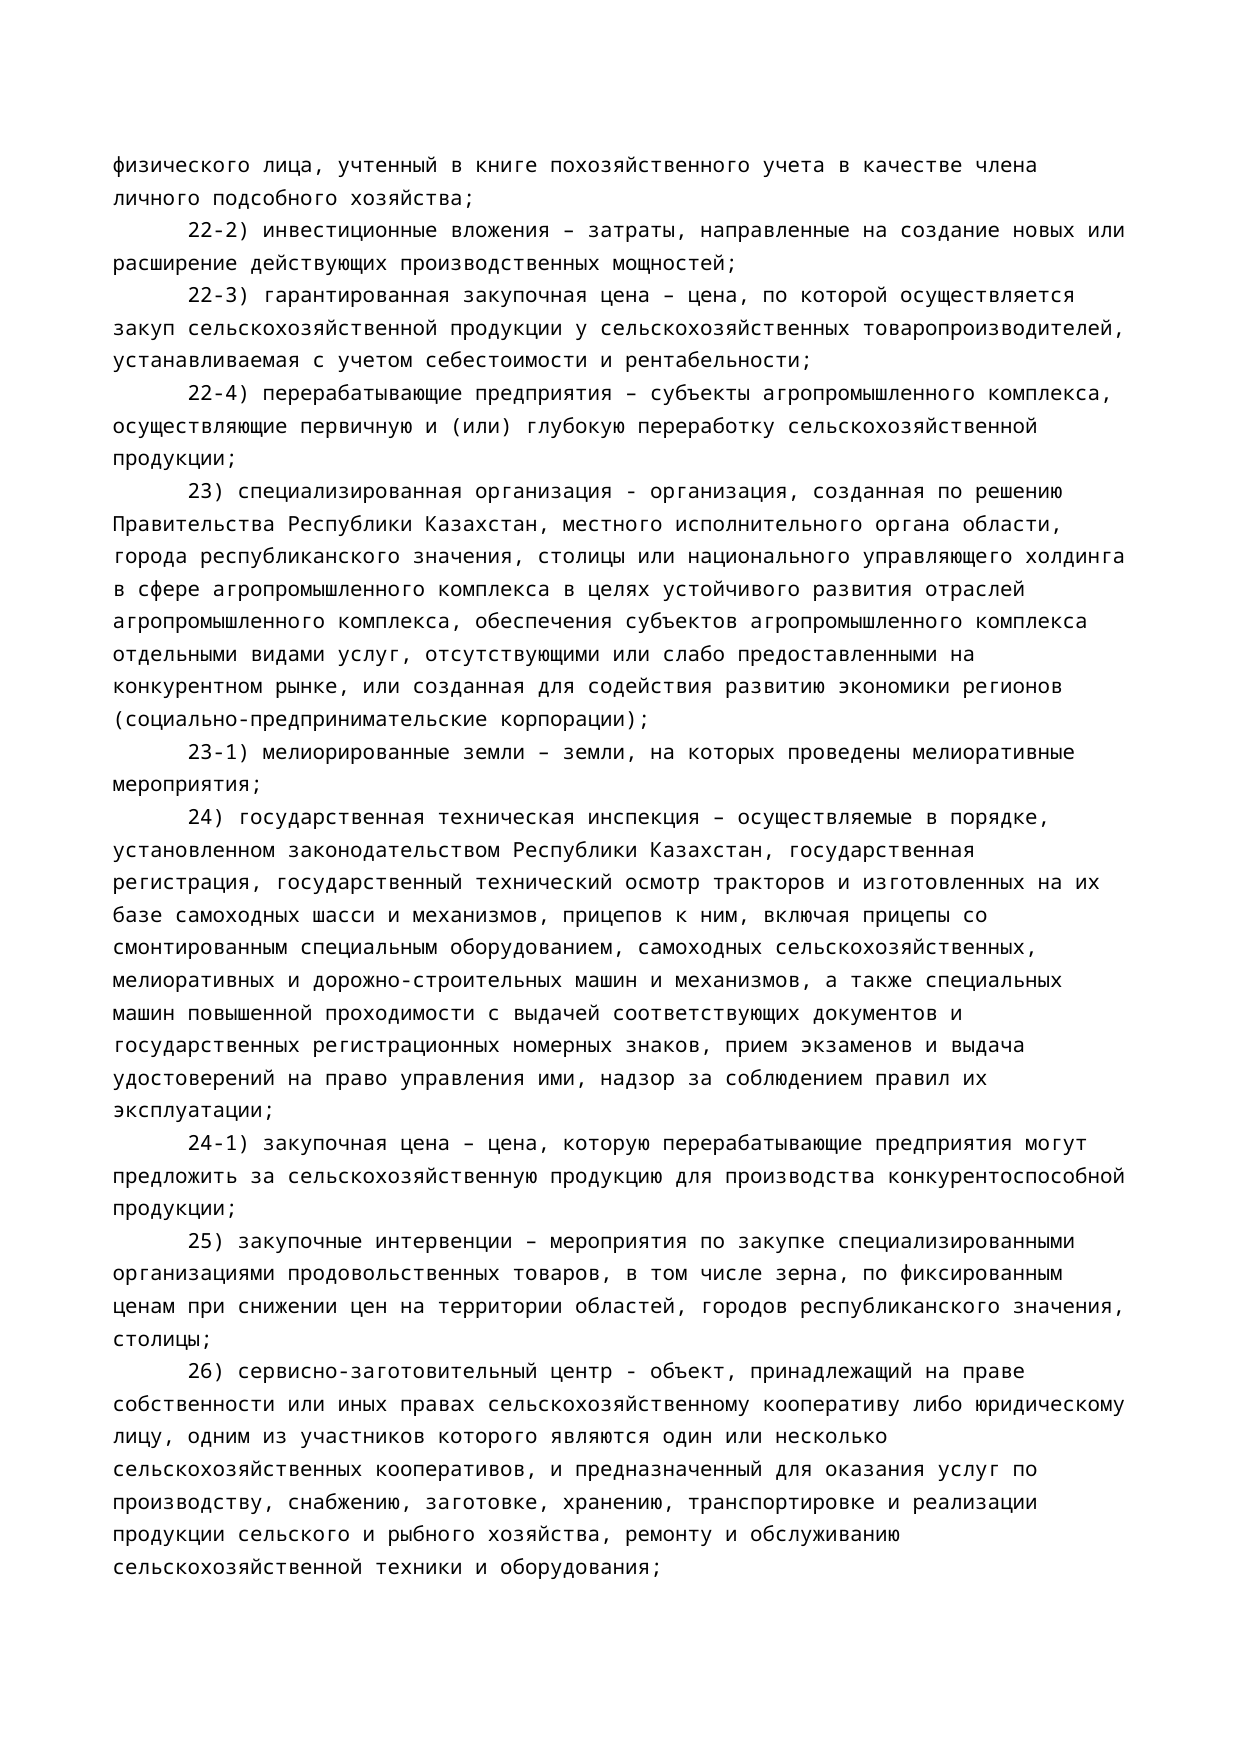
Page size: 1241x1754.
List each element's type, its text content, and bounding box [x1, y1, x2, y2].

text 25) закупочные интервенции – мероприятия по закупке специализированными организациями продовольственных товаров, в том числе зерна, по фиксированным ценам при снижении цен на территории областей, городов республиканского значения, столицы; [112, 1226, 1128, 1352]
text 22-3) гарантированная закупочная цена – цена, по которой осуществляется закуп сельскохозяйственной продукции у сельскохозяйственных товаропроизводителей, устанавливаемая с учетом себестоимости и рентабельности; [112, 280, 1128, 374]
text 23) специализированная организация - организация, созданная по решению Правительства Республики Казахстан, местного исполнительного органа области, города республиканского значения, столицы или национального управляющего холдинга в сфере агропромышленного комплекса в целях устойчивого развития отраслей агропромышленного комплекса, обеспечения субъектов агропромышленного комплекса отдельными видами услуг, отсутствующими или слабо предоставленными на конкурентном рынке, или созданная для содействия развитию экономики регионов (социально-предпринимательские корпорации); [112, 476, 1128, 733]
text 24-1) закупочная цена – цена, которую перерабатывающие предприятия могут предложить за сельскохозяйственную продукцию для производства конкурентоспособной продукции; [112, 1128, 1128, 1222]
text 26) сервисно-заготовительный центр - объект, принадлежащий на праве собственности или иных правах сельскохозяйственному кооперативу либо юридическому лицу, одним из участников которого являются один или несколько сельскохозяйственных кооперативов, и предназначенный для оказания услуг по производству, снабжению, заготовке, хранению, транспортировке и реализации продукции сельского и рыбного хозяйства, ремонту и обслуживанию сельскохозяйственной техники и оборудования; [112, 1356, 1128, 1580]
text 23-1) мелиорированные земли – земли, на которых проведены мелиоративные мероприятия; [112, 737, 1128, 798]
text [112, 150, 1128, 211]
text 22-4) перерабатывающие предприятия – субъекты агропромышленного комплекса, осуществляющие первичную и (или) глубокую переработку сельскохозяйственной продукции; [112, 378, 1128, 472]
text 24) государственная техническая инспекция – осуществляемые в порядке, установленном законодательством Республики Казахстан, государственная регистрация, государственный технический осмотр тракторов и изготовленных на их базе самоходных шасси и механизмов, прицепов к ним, включая прицепы со смонтированным специальным оборудованием, самоходных сельскохозяйственных, мелиоративных и дорожно-строительных машин и механизмов, а также специальных машин повышенной проходимости с выдачей соответствующих документов и государственных регистрационных номерных знаков, прием экзаменов и выдача удостоверений на право управления ими, надзор за соблюдением правил их эксплуатации; [112, 802, 1128, 1124]
text 22-2) инвестиционные вложения – затраты, направленные на создание новых или расширение действующих производственных мощностей; [112, 215, 1128, 276]
